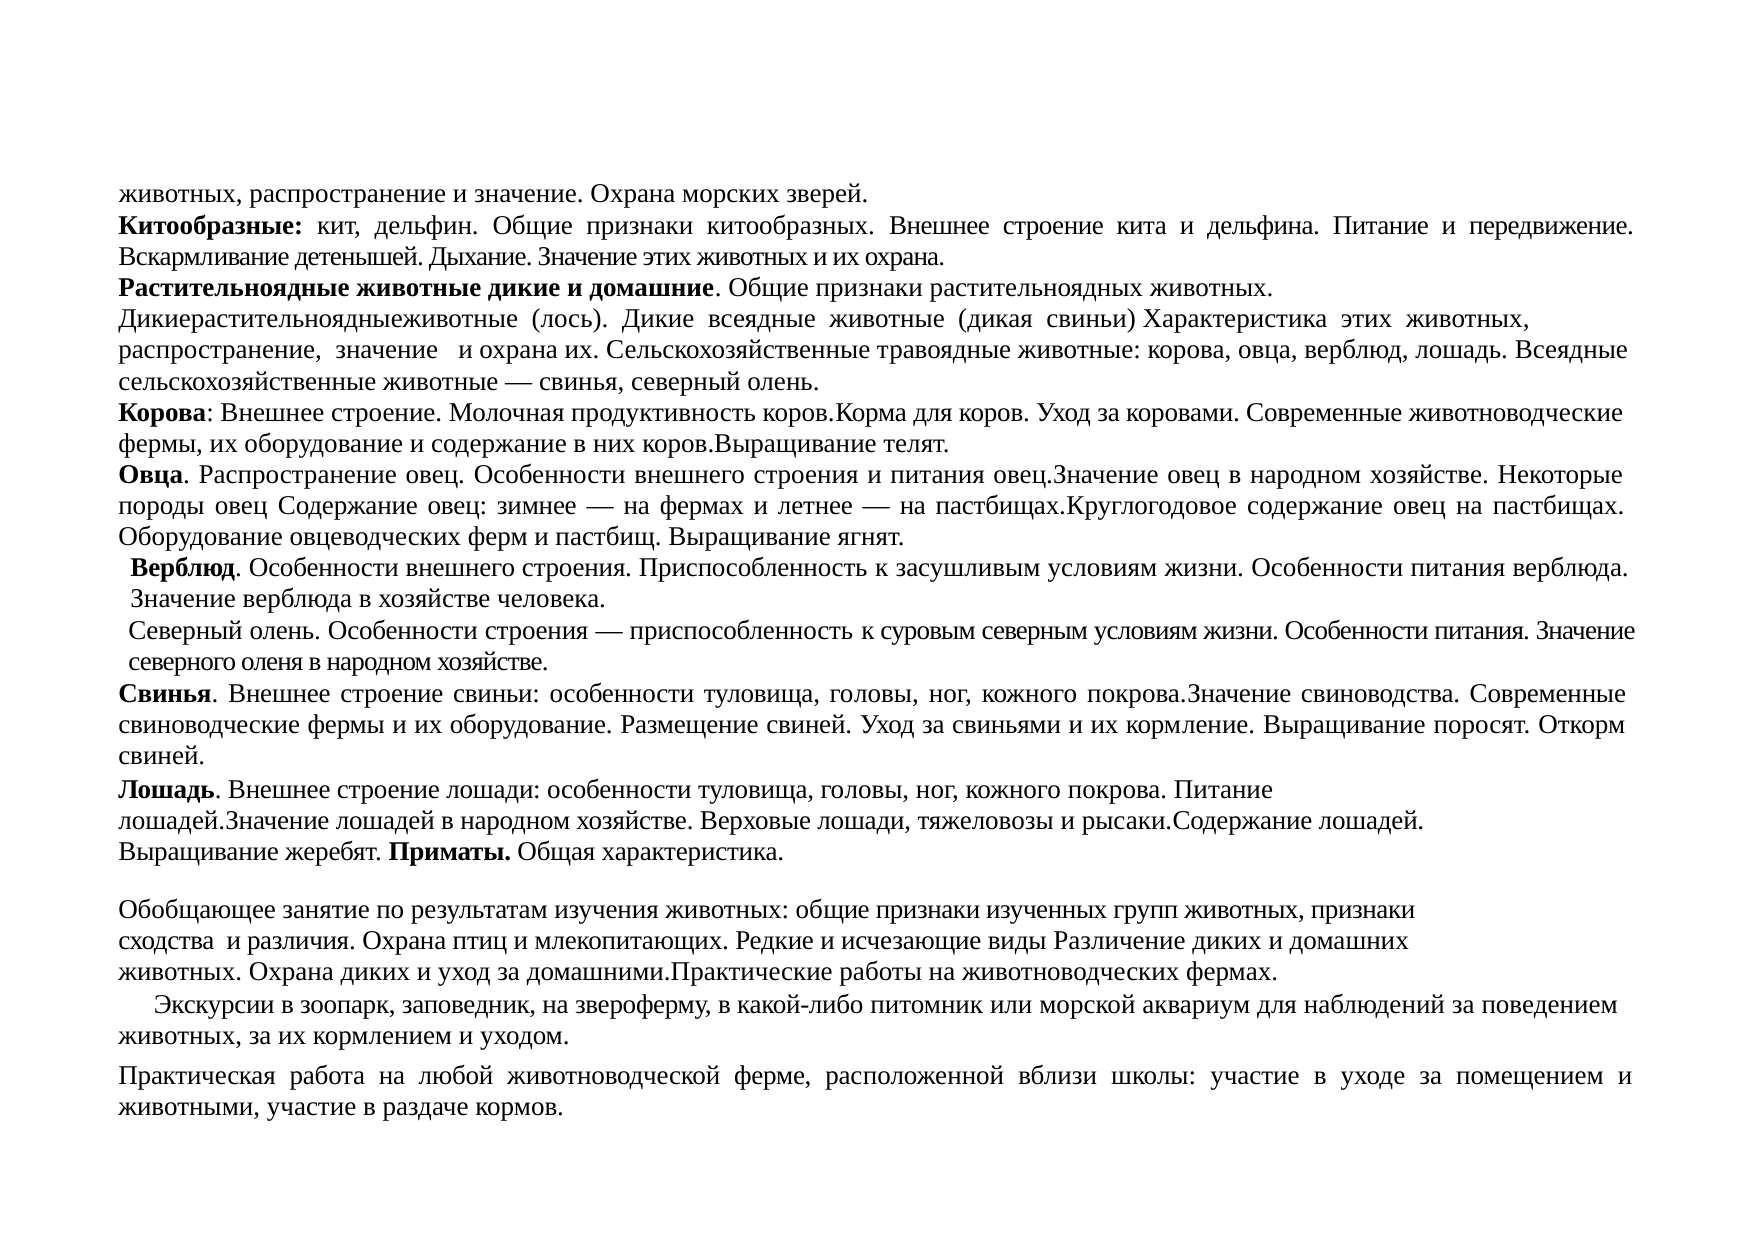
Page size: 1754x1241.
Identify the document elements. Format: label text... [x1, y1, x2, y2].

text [119, 177, 1635, 208]
text Экскурсии в зоопарк, заповедник, на звероферму, в какой-либо питомник или морской аквариум для наблюдений за поведением животных, за их кормлением и уходом. [118, 988, 1618, 1051]
text Верблюд. Особенности внешнего строения. Приспособленность к засушливым условиям жизни. Особенности питания верблюда. Значение верблюда в хозяйстве человека. [130, 551, 1630, 614]
text Обобщающее занятие по результатам изучения животных: общие признаки изученных групп животных, признаки сходства и различия. Охрана птиц и млекопитающих. Редкие и исчезающие виды Различение диких и домашних животных. Охрана диких и уход за домашними.Практические работы на животноводческих фермах. [118, 893, 1468, 986]
text Практическая работа на любой животноводческой ферме, расположенной вблизи школы: участие в уходе за помещением и животными, участие в раздаче кормов. [118, 1059, 1633, 1121]
text Северный олень. Особенности строения — приспособленность к суровым северным условиям жизни. Особенности питания. Значение северного оленя в народном хозяйстве. [128, 614, 1636, 677]
text Лошадь. Внешнее строение лошади: особенности туловища, головы, ног, кожного покрова. Питание лошадей.Значение лошадей в народном хозяйстве. Верховые лошади, тяжеловозы и рысаки.Содержание лошадей. Выращивание жеребят. Приматы. Общая характеристика. [118, 773, 1468, 866]
text Овца. Распространение овец. Особенности внешнего строения и питания овец.Значение овец в народном хозяйстве. Некоторые породы овец Содержание овец: зимнее — на фермах и летнее — на пастбищах.Круглогодовое содержание овец на пастбищах. Оборудование овцеводческих ферм и пастбищ. Выращивание ягнят. [118, 458, 1625, 551]
text Корова: Внешнее строение. Молочная продуктивность коров.Корма для коров. Уход за коровами. Современные животноводческие фермы, их оборудование и содержание в них коров.Выращивание телят. [118, 396, 1636, 458]
text Растительноядные животные дикие и домашние. Общие признаки растительноядных животных. Дикиерастительноядныеживотные (лось). Дикие всеядные животные (дикая свиньи) Характеристика этих животных, распространение, значение и охрана их. Сельскохозяйственные травоядные животные: корова, овца, верблюд, лошадь. Всеядные сельскохозяйственные животные — свинья, северный олень. [118, 271, 1636, 396]
text Свинья. Внешнее строение свиньи: особенности туловища, головы, ног, кожного покрова.Значение свиноводства. Современные свиноводческие фермы и их оборудование. Размещение свиней. Уход за свиньями и их кормление. Выращивание поросят. Откорм свиней. [118, 677, 1626, 771]
text Китообразные: кит, дельфин. Общие признаки китообразных. Внешнее строение кита и дельфина. Питание и передвижение. Вскармливание детенышей. Дыхание. Значение этих животных и их охрана. [118, 209, 1634, 271]
